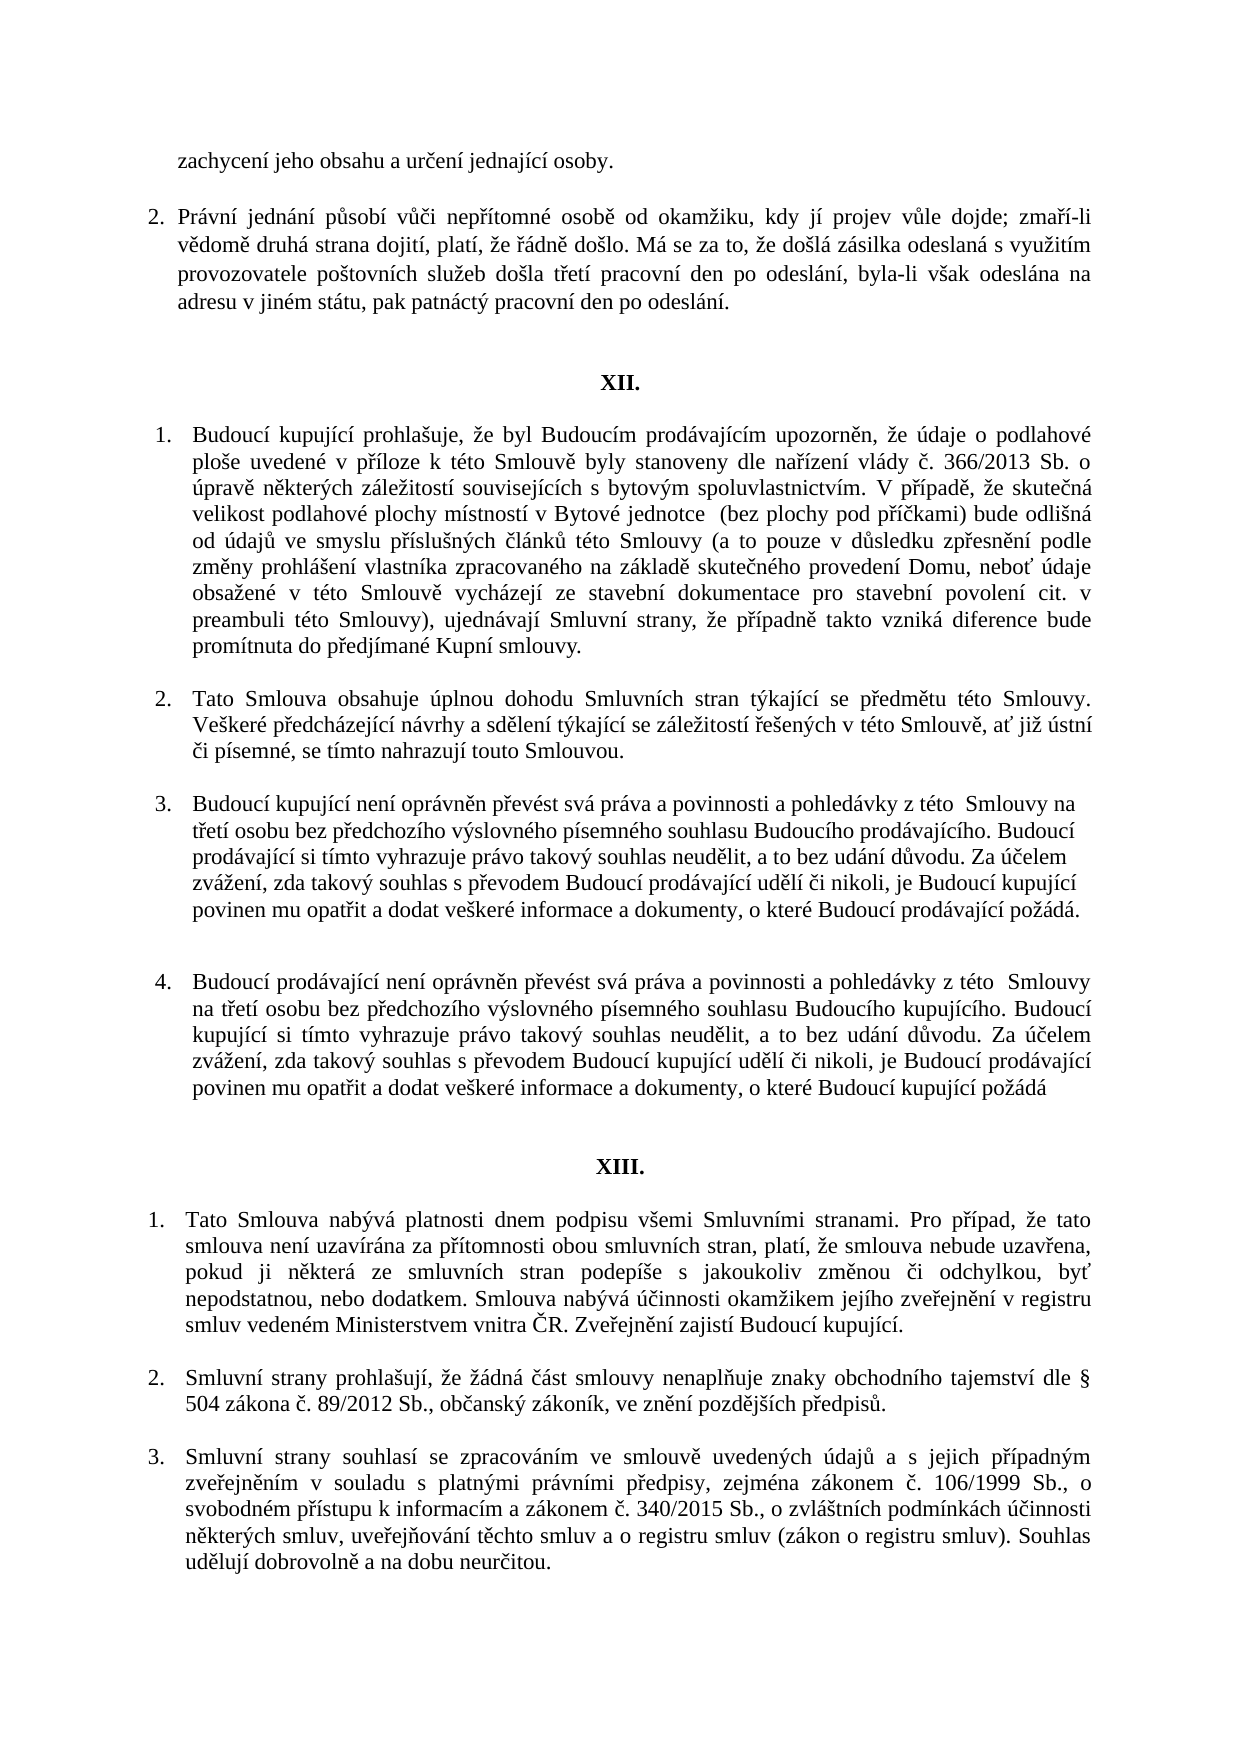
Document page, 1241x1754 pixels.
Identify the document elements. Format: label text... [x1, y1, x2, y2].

list Tato Smlouva nabývá platnosti dnem podpisu všemi Smluvními stranami. Pro případ, že tato smlouva není uzavírána za přítomnosti obou smluvních stran, platí, že smlouva nebude uzavřena, pokud ji některá ze smluvních stran podepíše s jakoukoliv změnou či odchylkou, byť nepodstatnou, nebo dodatkem. Smlouva nabývá účinnosti okamžikem jejího zveřejnění v registru smluv vedeném Ministerstvem vnitra ČR. Zveřejnění zajistí Budoucí kupující. [148, 1206, 1093, 1337]
list Budoucí kupující prohlašuje, že byl Budoucím prodávajícím upozorněn, že údaje o podlahové ploše uvedené v příloze k této Smlouvě byly stanoveny dle nařízení vlády č. 366/2013 Sb. o úpravě některých záležitostí souvisejících s bytovým spoluvlastnictvím. V případě, že skutečná velikost podlahové plochy místností v Bytové jednotce (bez plochy pod příčkami) bude odlišná od údajů ve smyslu příslušných článků této Smlouvy (a to pouze v důsledku zpřesnění podle změny prohlášení vlastníka zpracovaného na základě skutečného provedení Domu, neboť údaje obsažené v této Smlouvě vycházejí ze stavební dokumentace pro stavební povolení cit. v preambuli této Smlouvy), ujednávají Smluvní strany, že případně takto vzniká diference bude promítnuta do předjímané Kupní smlouvy. [154, 421, 1093, 658]
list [148, 148, 1093, 174]
list Smluvní strany souhlasí se zpracováním ve smlouvě uvedených údajů a s jejich případným zveřejněním v souladu s platnými právními předpisy, zejména zákonem č. 106/1999 Sb., o svobodném přístupu k informacím a zákonem č. 340/2015 Sb., o zvláštních podmínkách účinnosti některých smluv, uveřejňování těchto smluv a o registru smluv (zákon o registru smluv). Souhlas udělují dobrovolně a na dobu neurčitou. [148, 1443, 1093, 1574]
list Budoucí prodávající není oprávněn převést svá práva a povinnosti a pohledávky z této Smlouvy na třetí osobu bez předchozího výslovného písemného souhlasu Budoucího kupujícího. Budoucí kupující si tímto vyhrazuje právo takový souhlas neudělit, a to bez udání důvodu. Za účelem zvážení, zda takový souhlas s převodem Budoucí kupující udělí či nikoli, je Budoucí prodávající povinen mu opatřit a dodat veškeré informace a dokumenty, o které Budoucí kupující požádá [154, 968, 1093, 1100]
list Tato Smlouva obsahuje úplnou dohodu Smluvních stran týkající se předmětu této Smlouvy. Veškeré předcházející návrhy a sdělení týkající se záležitostí řešených v této Smlouvě, ať již ústní či písemné, se tímto nahrazují touto Smlouvou. [154, 685, 1093, 764]
text XIII. [148, 1153, 1093, 1179]
list Smluvní strany prohlašují, že žádná část smlouvy nenaplňuje znaky obchodního tajemství dle § 504 zákona č. 89/2012 Sb., občanský zákoník, ve znění pozdějších předpisů. [148, 1364, 1093, 1416]
list Budoucí kupující není oprávněn převést svá práva a povinnosti a pohledávky z této Smlouvy na třetí osobu bez předchozího výslovného písemného souhlasu Budoucího prodávajícího. Budoucí prodávající si tímto vyhrazuje právo takový souhlas neudělit, a to bez udání důvodu. Za účelem zvážení, zda takový souhlas s převodem Budoucí prodávající udělí či nikoli, je Budoucí kupující povinen mu opatřit a dodat veškeré informace a dokumenty, o které Budoucí prodávající požádá. [154, 790, 1093, 922]
text XII. [148, 369, 1093, 395]
list Právní jednání působí vůči nepřítomné osobě od okamžiku, kdy jí projev vůle dojde; zmaří-li vědomě druhá strana dojití, platí, že řádně došlo. Má se za to, že došlá zásilka odeslaná s využitím provozovatele poštovních služeb došla třetí pracovní den po odeslání, byla-li však odeslána na adresu v jiném státu, pak patnáctý pracovní den po odeslání. [148, 203, 1093, 314]
